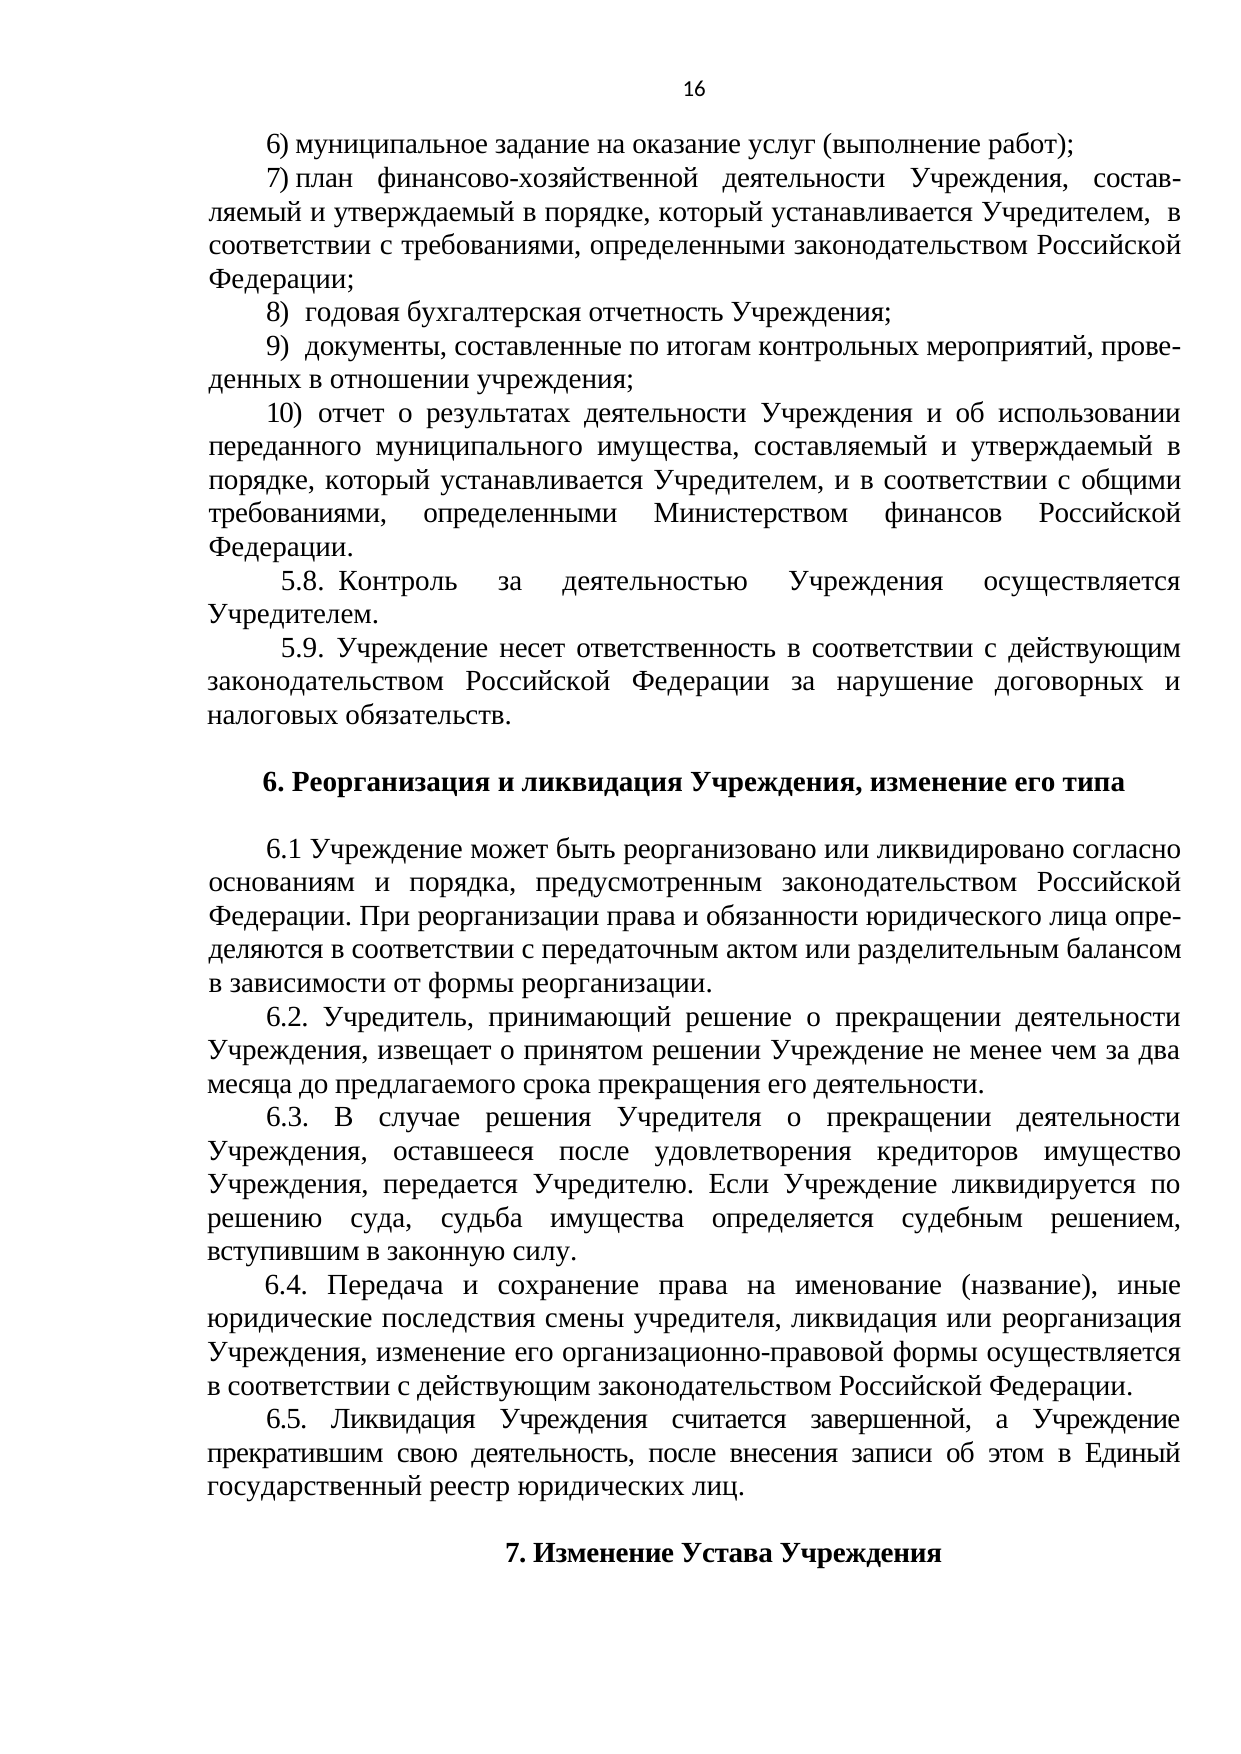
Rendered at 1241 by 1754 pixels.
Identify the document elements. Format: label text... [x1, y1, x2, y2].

text 6.2. Учредитель, принимающий решение о прекращении деятельности Учреждения, извещает о принятом решении Учреждение не менее чем за два месяца до предлагаемого срока прекращения его деятельности. [207, 999, 1181, 1099]
list документы, составленные по итогам контрольных мероприятий, проведенных в отношении учреждения; [208, 328, 1181, 395]
text 7) план финансово-хозяйственной деятельности Учреждения, составляемый и утверждаемый в порядке, который устанавливается Учредителем, в соответствии с требованиями, определенными законодательством Российской Федерации; [208, 160, 1181, 294]
text 6) муниципальное задание на оказание услуг (выполнение работ); [207, 127, 1181, 160]
text 5.9. Учреждение несет ответственность в соответствии с действующим законодательством Российской Федерации за нарушение договорных и налоговых обязательств. [207, 630, 1181, 730]
text 6. Реорганизация и ликвидация Учреждения, изменение его типа [207, 764, 1181, 797]
text 6.3. В случае решения Учредителя о прекращении деятельности Учреждения, оставшееся после удовлетворения кредиторов имущество Учреждения, передается Учредителю. Если Учреждение ликвидируется по решению суда, судьба имущества определяется судебным решением, вступившим в законную силу. [207, 1099, 1181, 1267]
text 7. Изменение Устава Учреждения [208, 1535, 1181, 1569]
text 5.8. Контроль за деятельностью Учреждения осуществляется Учредителем. [207, 563, 1181, 630]
text 6.1 Учреждение может быть реорганизовано или ликвидировано согласно основаниям и порядка, предусмотренным законодательством Российской Федерации. При реорганизации права и обязанности юридического лица определяются в соответствии с передаточным актом или разделительным балансом в зависимости от формы реорганизации. [208, 831, 1181, 999]
text 6.5. Ликвидация Учреждения считается завершенной, а Учреждение прекратившим свою деятельность, после внесения записи об этом в Единый государственный реестр юридических лиц. [207, 1401, 1181, 1502]
list отчет о результатах деятельности Учреждения и об использовании переданного муниципального имущества, составляемый и утверждаемый в порядке, который устанавливается Учредителем, и в соответствии с общими требованиями, определенными Министерством финансов Российской Федерации. [208, 395, 1181, 563]
list годовая бухгалтерская отчетность Учреждения; [208, 294, 1181, 328]
text 6.4. Передача и сохранение права на именование (название), иные юридические последствия смены учредителя, ликвидация или реорганизация Учреждения, изменение его организационно-правовой формы осуществляется в соответствии с действующим законодательством Российской Федерации. [207, 1267, 1181, 1401]
